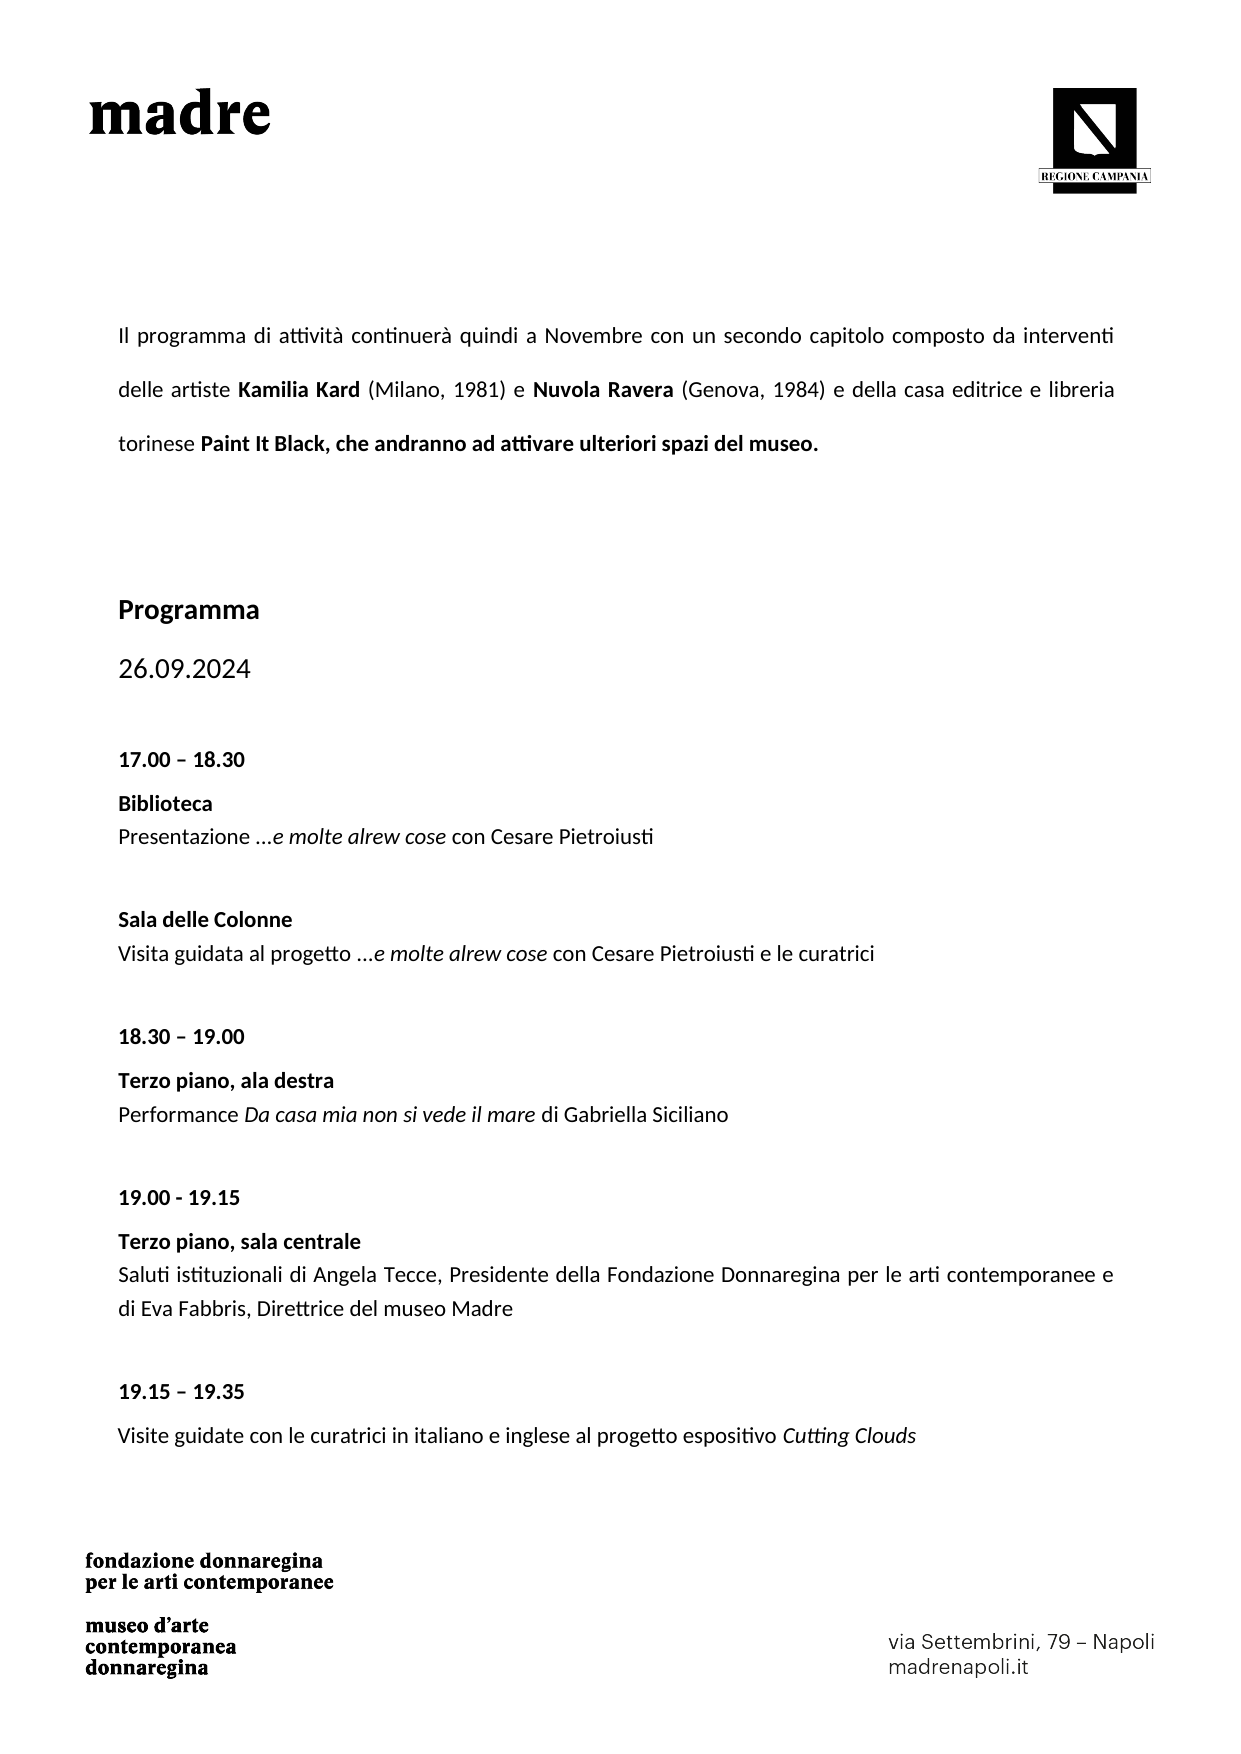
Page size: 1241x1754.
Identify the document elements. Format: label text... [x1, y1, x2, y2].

text Biblioteca [118, 789, 1116, 817]
text Saluti istituzionali di Angela Tecce, Presidente della Fondazione Donnaregina per le arti contemporanee e di Eva Fabbris, Direttrice del museo Madre [118, 1260, 1116, 1322]
text Terzo piano, sala centrale [118, 1227, 1116, 1255]
text Visite guidate con le curatrici in italiano e inglese al progetto espositivo Cutting Clouds [117, 1421, 1116, 1449]
text 19.00 - 19.15 [118, 1183, 988, 1211]
text Performance Da casa mia non si vede il mare di Gabriella Siciliano [118, 1100, 1116, 1128]
text 26.09.2024 [118, 651, 1116, 686]
text Terzo piano, ala destra [118, 1066, 1116, 1094]
text 18.30 – 19.00 [118, 1022, 988, 1050]
text Visita guidata al progetto ...e molte alrew cose con Cesare Pietroiusti e le curatrici [118, 939, 988, 967]
text 17.00 – 18.30 [118, 745, 1116, 773]
text 19.15 – 19.35 [118, 1377, 1116, 1405]
text Presentazione ...e molte alrew cose con Cesare Pietroiusti [118, 822, 1116, 851]
picture [0, 1501, 1241, 1702]
picture [0, 0, 1241, 322]
text Il programma di attività continuerà quindi a Novembre con un secondo capitolo composto da interventi delle artiste Kamilia Kard (Milano, 1981) e Nuvola Ravera (Genova, 1984) e della casa editrice e libreria torinese Paint It Black, che andranno ad attivare ulteriori spazi del museo. [118, 322, 1116, 458]
text Sala delle Colonne [118, 906, 1116, 934]
text Programma [118, 591, 1116, 627]
